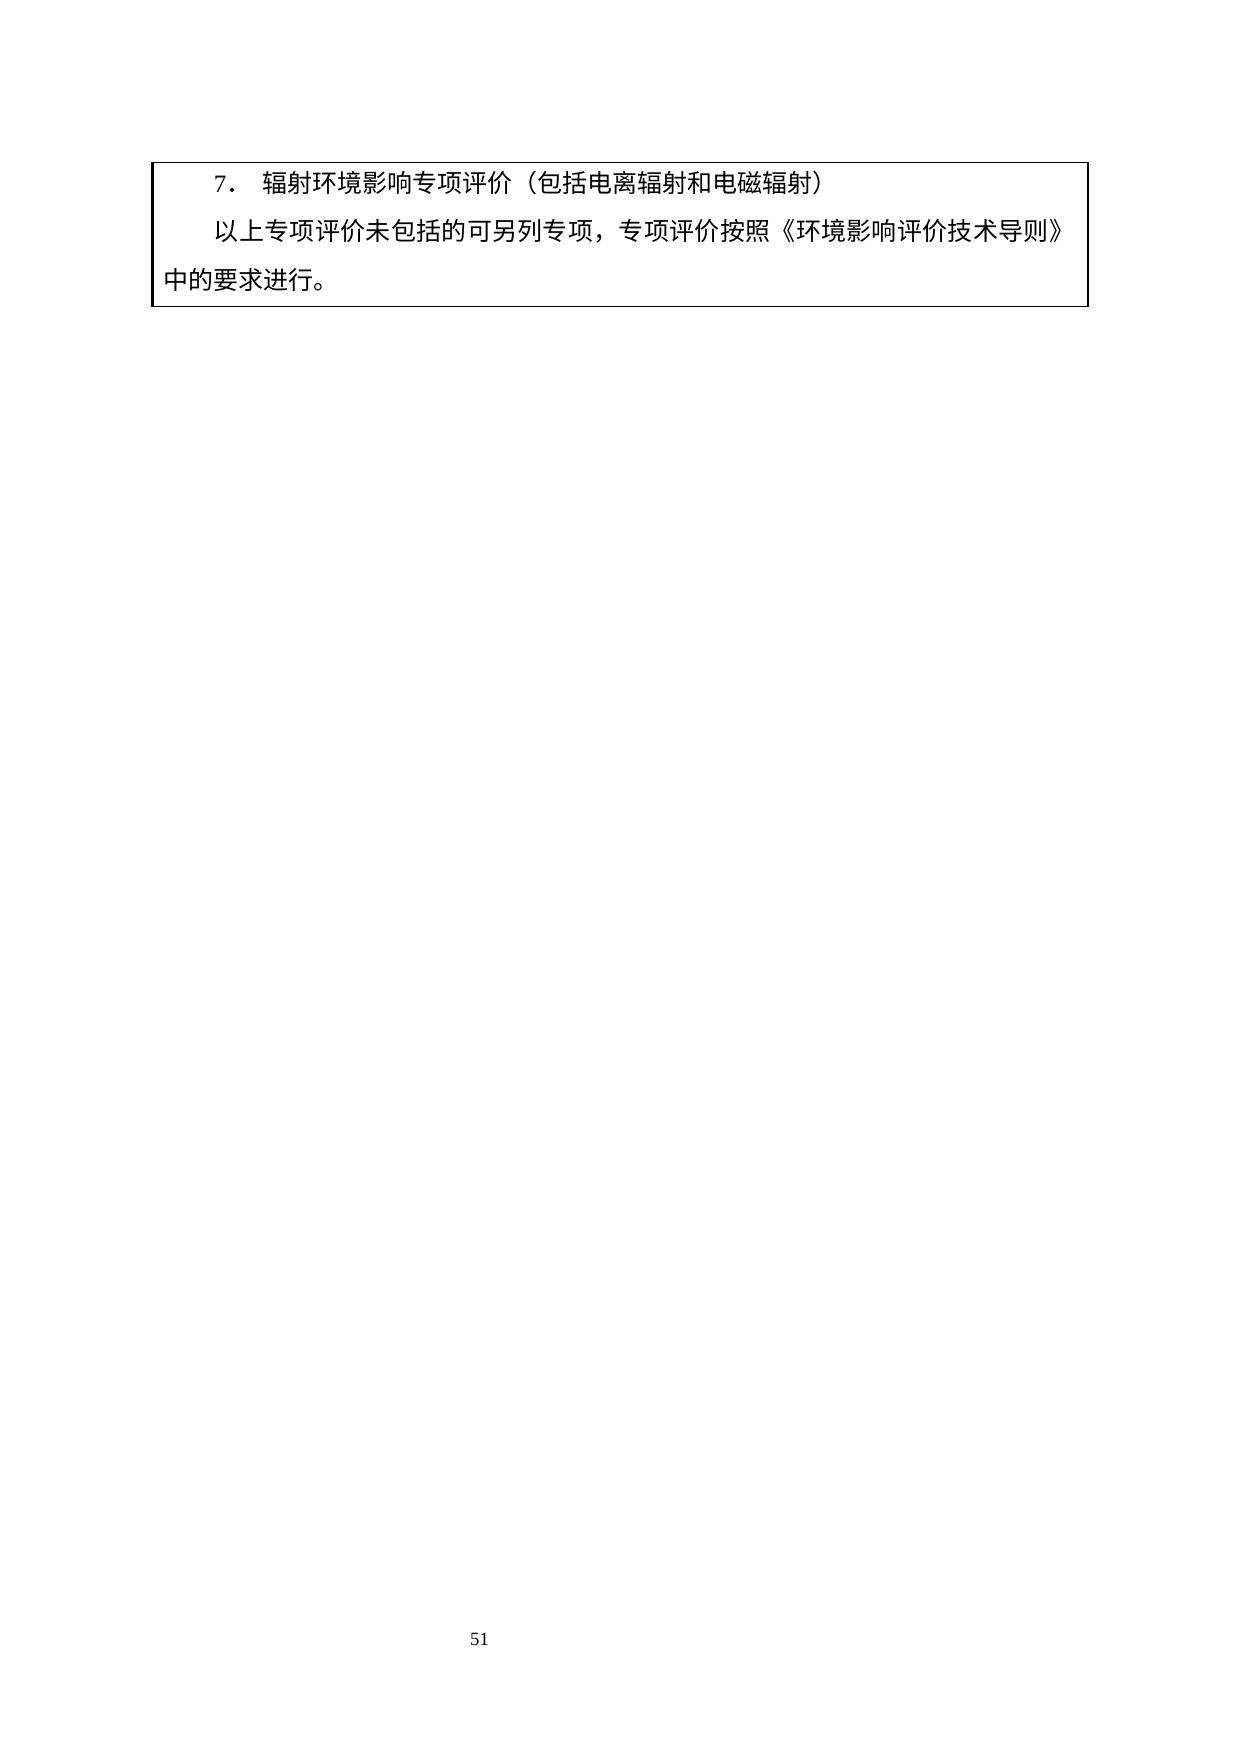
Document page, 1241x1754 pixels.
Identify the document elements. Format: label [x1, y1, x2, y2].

table_cell [154, 163, 1087, 306]
